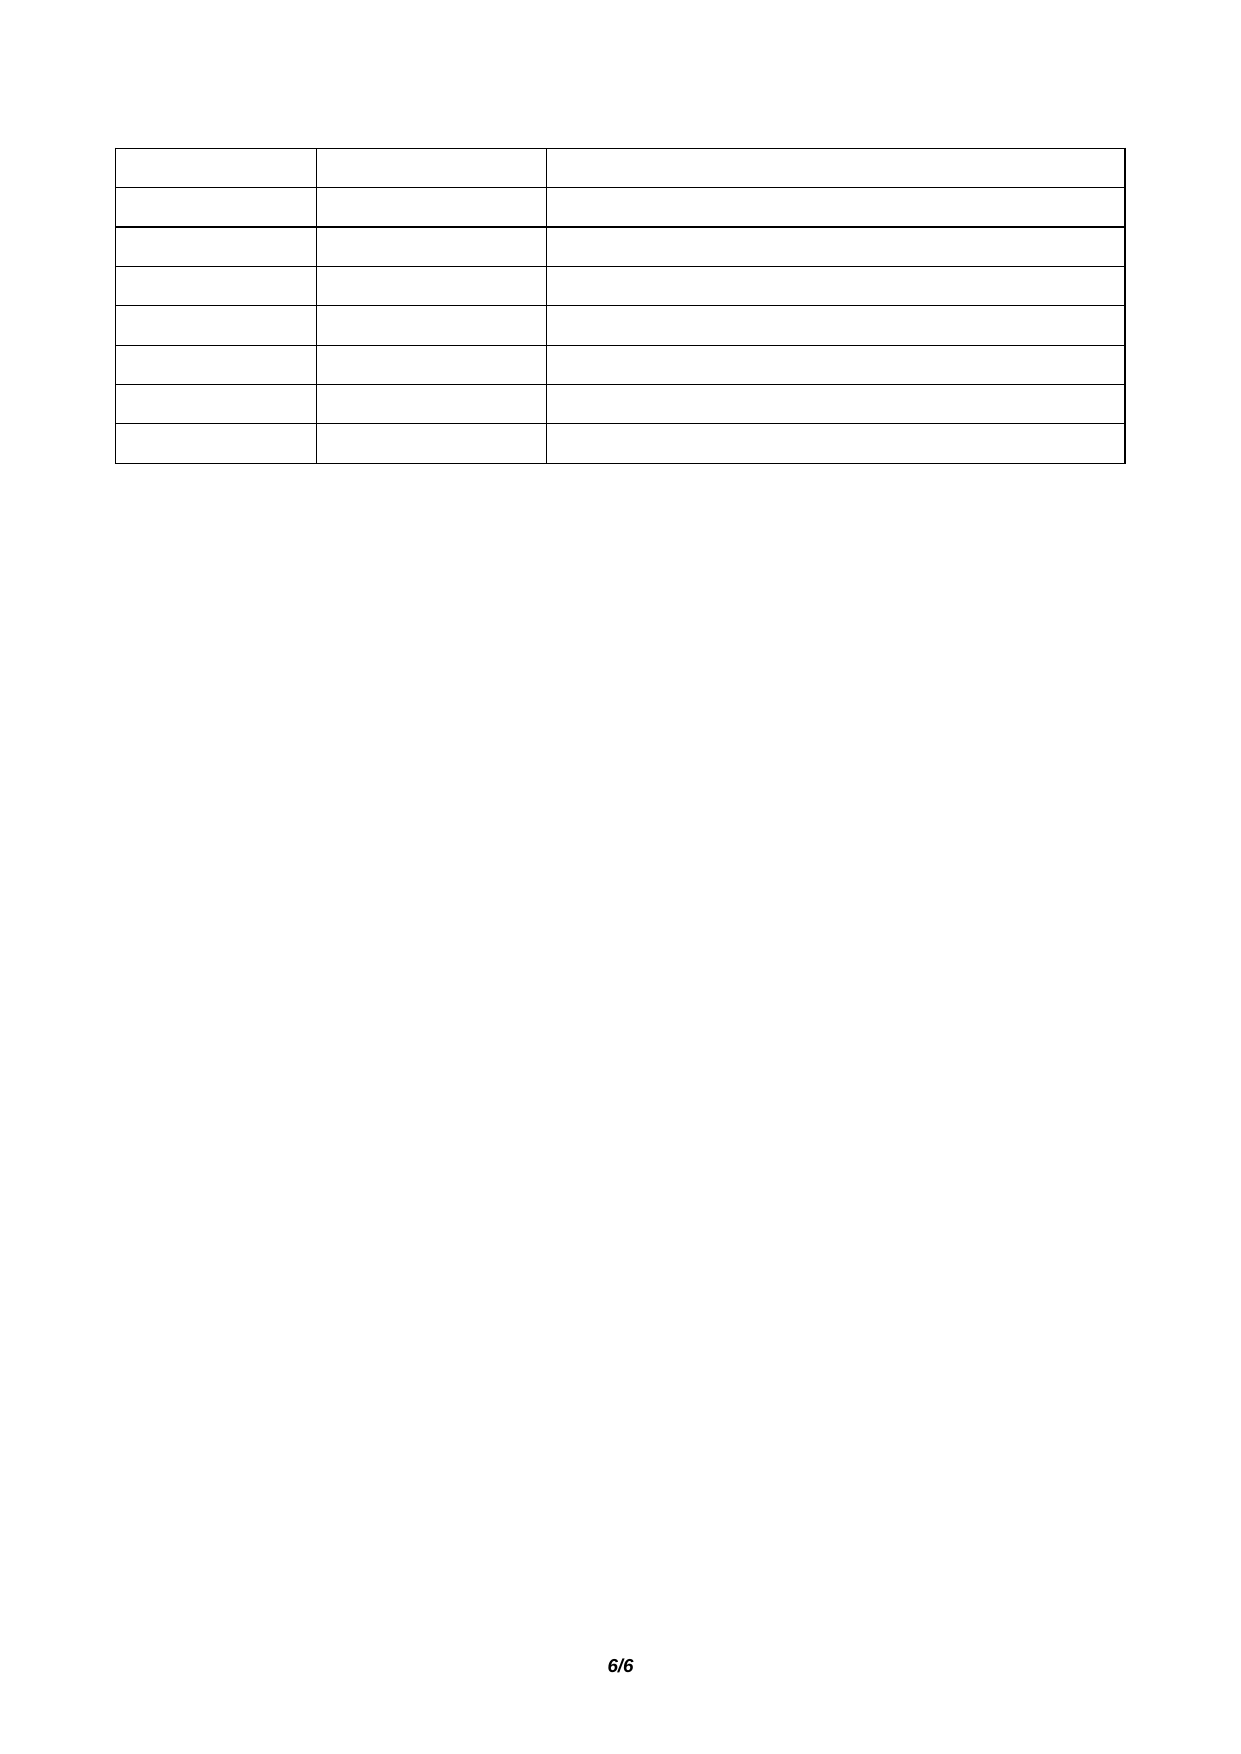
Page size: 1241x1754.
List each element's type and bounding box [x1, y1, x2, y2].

table_cell [547, 306, 1124, 344]
table_cell [317, 385, 546, 423]
table_cell [116, 267, 316, 305]
table_cell [547, 188, 1124, 226]
table_cell [116, 228, 316, 266]
table_cell [317, 228, 546, 266]
table_cell [116, 346, 316, 384]
table_cell [547, 346, 1124, 384]
table_cell [547, 267, 1124, 305]
table_cell [116, 385, 316, 423]
table_cell [116, 149, 316, 187]
table_cell [317, 346, 546, 384]
table_cell [116, 424, 316, 463]
table_cell [317, 188, 546, 226]
table_cell [547, 149, 1124, 187]
table_cell [116, 188, 316, 226]
table_cell [547, 228, 1124, 266]
table_cell [317, 306, 546, 344]
table_cell [317, 149, 546, 187]
table_cell [547, 424, 1124, 463]
table_cell [547, 385, 1124, 423]
table_cell [317, 424, 546, 463]
table_cell [317, 267, 546, 305]
table_cell [116, 306, 316, 344]
